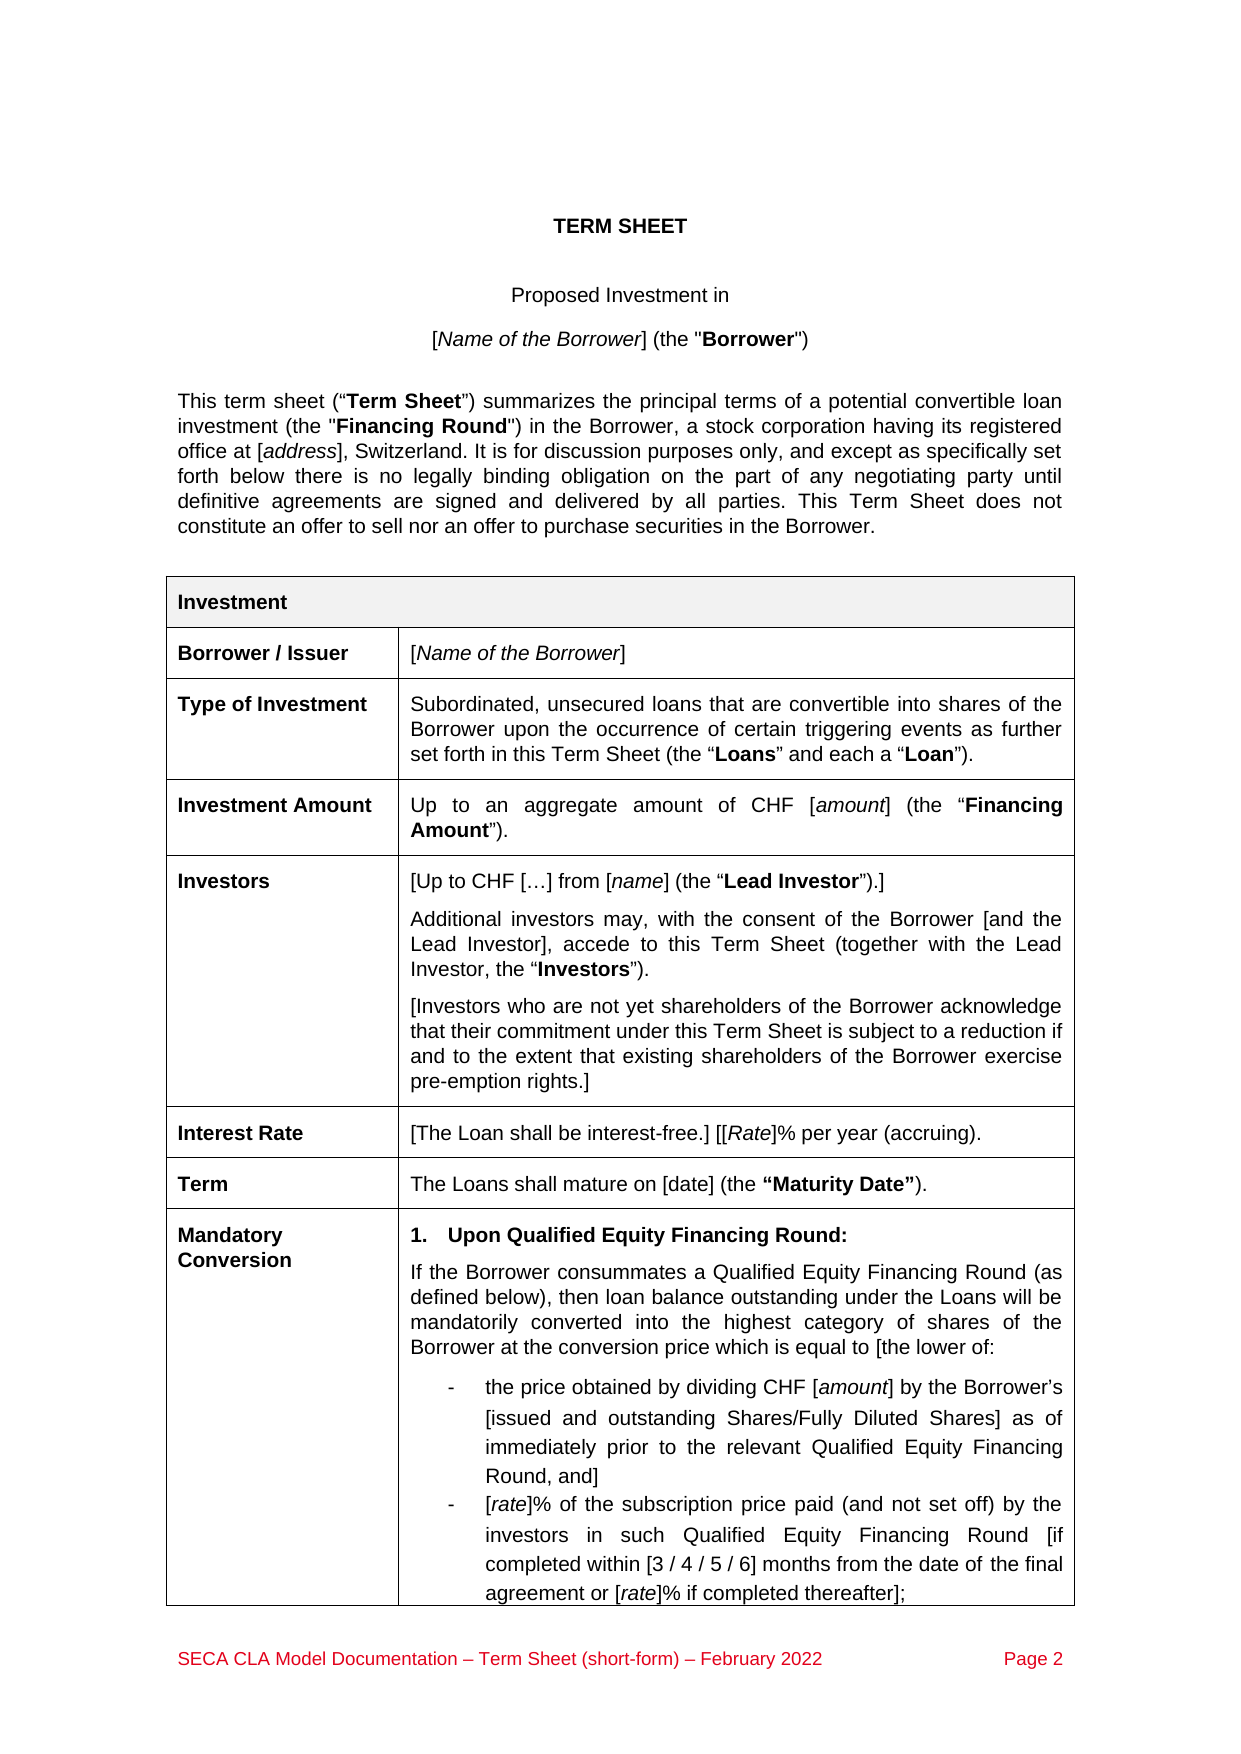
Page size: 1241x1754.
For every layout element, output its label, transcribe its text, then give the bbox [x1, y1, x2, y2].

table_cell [399, 1209, 1074, 1605]
text This term sheet (“Term Sheet”) summarizes the principal terms of a potential convertible loan investment (the "Financing Round") in the Borrower, a stock corporation having its registered office at [address], Switzerland. It is for discussion purposes only, and except as specifically set forth below there is no legally binding obligation on the part of any negotiating party until definitive agreements are signed and delivered by all parties. This Term Sheet does not constitute an offer to sell nor an offer to purchase securities in the Borrower. [177, 388, 1063, 538]
table_cell Up to an aggregate amount of CHF [amount] (the “Financing Amount”). [399, 780, 1074, 855]
table_header Investment [167, 577, 1074, 627]
table_cell Investment Amount [167, 780, 398, 855]
table_cell Interest Rate [167, 1107, 398, 1157]
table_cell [167, 1209, 398, 1605]
text [Name of the Borrower] (the "Borrower") [177, 319, 1063, 351]
table_cell Term [167, 1158, 398, 1208]
title Term Sheet [177, 207, 1063, 238]
table_cell Borrower / Issuer [167, 628, 398, 678]
table_cell [Name of the Borrower] [399, 628, 1074, 678]
table_cell [Up to CHF […] from [name] (the “Lead Investor”).] Additional investors may, with the consent of the Borrower [and the Lead Investor], accede to this Term Sheet (together with the Lead Investor, the “Investors”). [Investors who are not yet shareholders of the Borrower acknowledge that their commitment under this Term Sheet is subject to a reduction if and to the extent that existing shareholders of the Borrower exercise pre-emption rights.] [399, 856, 1074, 1106]
table_cell [The Loan shall be interest-free.] [[Rate]% per year (accruing). [399, 1107, 1074, 1157]
table_cell The Loans shall mature on [date] (the “Maturity Date”). [399, 1158, 1074, 1208]
table_cell Investors [167, 856, 398, 1106]
text Proposed Investment in [177, 276, 1063, 307]
table_cell Type of Investment [167, 679, 398, 779]
table_cell Subordinated, unsecured loans that are convertible into shares of the Borrower upon the occurrence of certain triggering events as further set forth in this Term Sheet (the “Loans” and each a “Loan”). [399, 679, 1074, 779]
